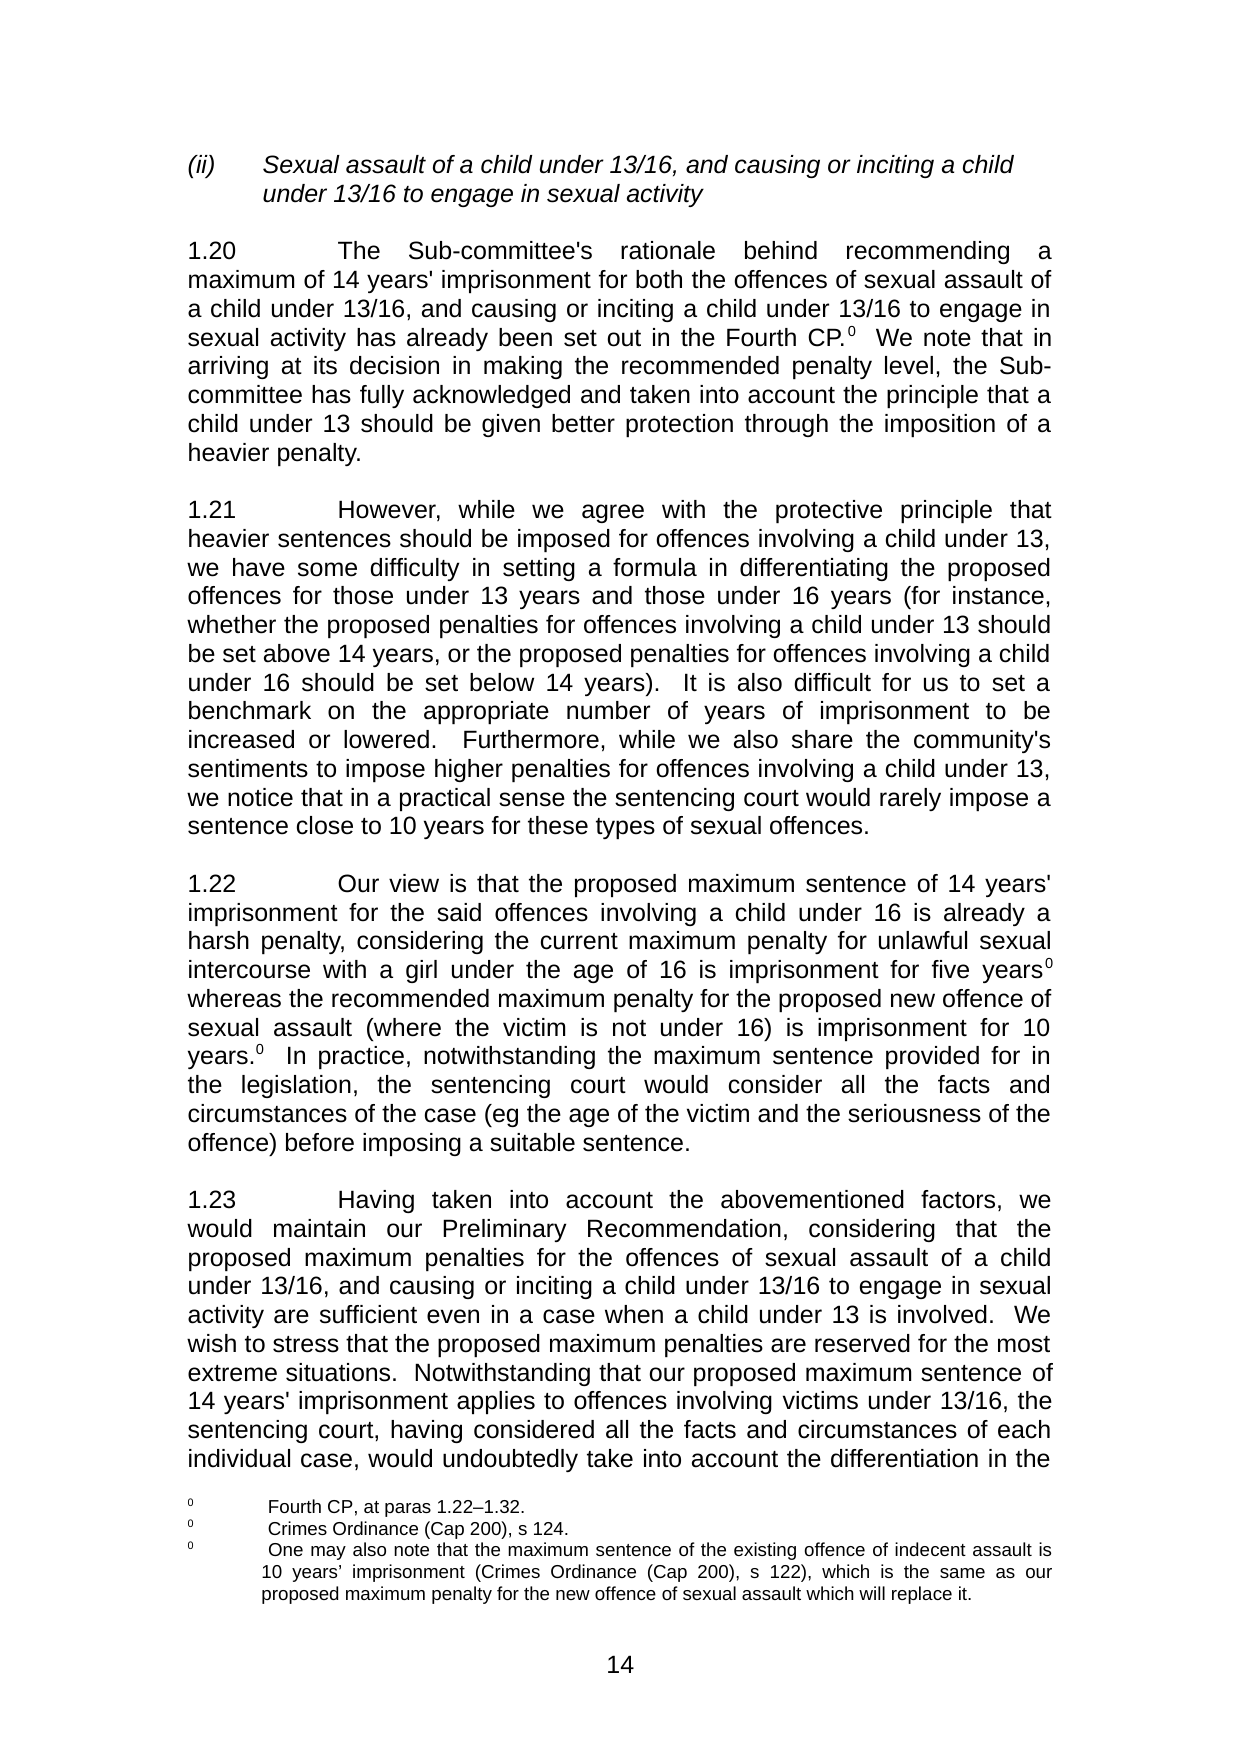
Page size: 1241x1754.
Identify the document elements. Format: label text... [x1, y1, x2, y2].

list Sexual assault of a child under 13/16, and causing or inciting a child under 13/16 to engage in sexual activity [187, 150, 1053, 207]
list However, while we agree with the protective principle that heavier sentences should be imposed for offences involving a child under 13, we have some difficulty in setting a formula in differentiating the proposed offences for those under 13 years and those under 16 years (for instance, whether the proposed penalties for offences involving a child under 13 should be set above 14 years, or the proposed penalties for offences involving a child under 16 should be set below 14 years). It is also difficult for us to set a benchmark on the appropriate number of years of imprisonment to be increased or lowered. Furthermore, while we also share the community's sentiments to impose higher penalties for offences involving a child under 13, we notice that in a practical sense the sentencing court would rarely impose a sentence close to 10 years for these types of sexual offences. [187, 495, 1053, 840]
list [187, 1185, 1053, 1472]
list Our view is that the proposed maximum sentence of 14 years' imprisonment for the said offences involving a child under 16 is already a harsh penalty, considering the current maximum penalty for unlawful sexual intercourse with a girl under the age of 16 is imprisonment for five years whereas the recommended maximum penalty for the proposed new offence of sexual assault (where the victim is not under 16) is imprisonment for 10 years. In practice, notwithstanding the maximum sentence provided for in the legislation, the sentencing court would consider all the facts and circumstances of the case (eg the age of the victim and the seriousness of the offence) before imposing a suitable sentence. [187, 869, 1053, 1156]
list The Sub-committee's rationale behind recommending a maximum of 14 years' imprisonment for both the offences of sexual assault of a child under 13/16, and causing or inciting a child under 13/16 to engage in sexual activity has already been set out in the Fourth CP. We note that in arriving at its decision in making the recommended penalty level, the Sub-committee has fully acknowledged and taken into account the principle that a child under 13 should be given better protection through the imposition of a heavier penalty. [187, 236, 1053, 466]
